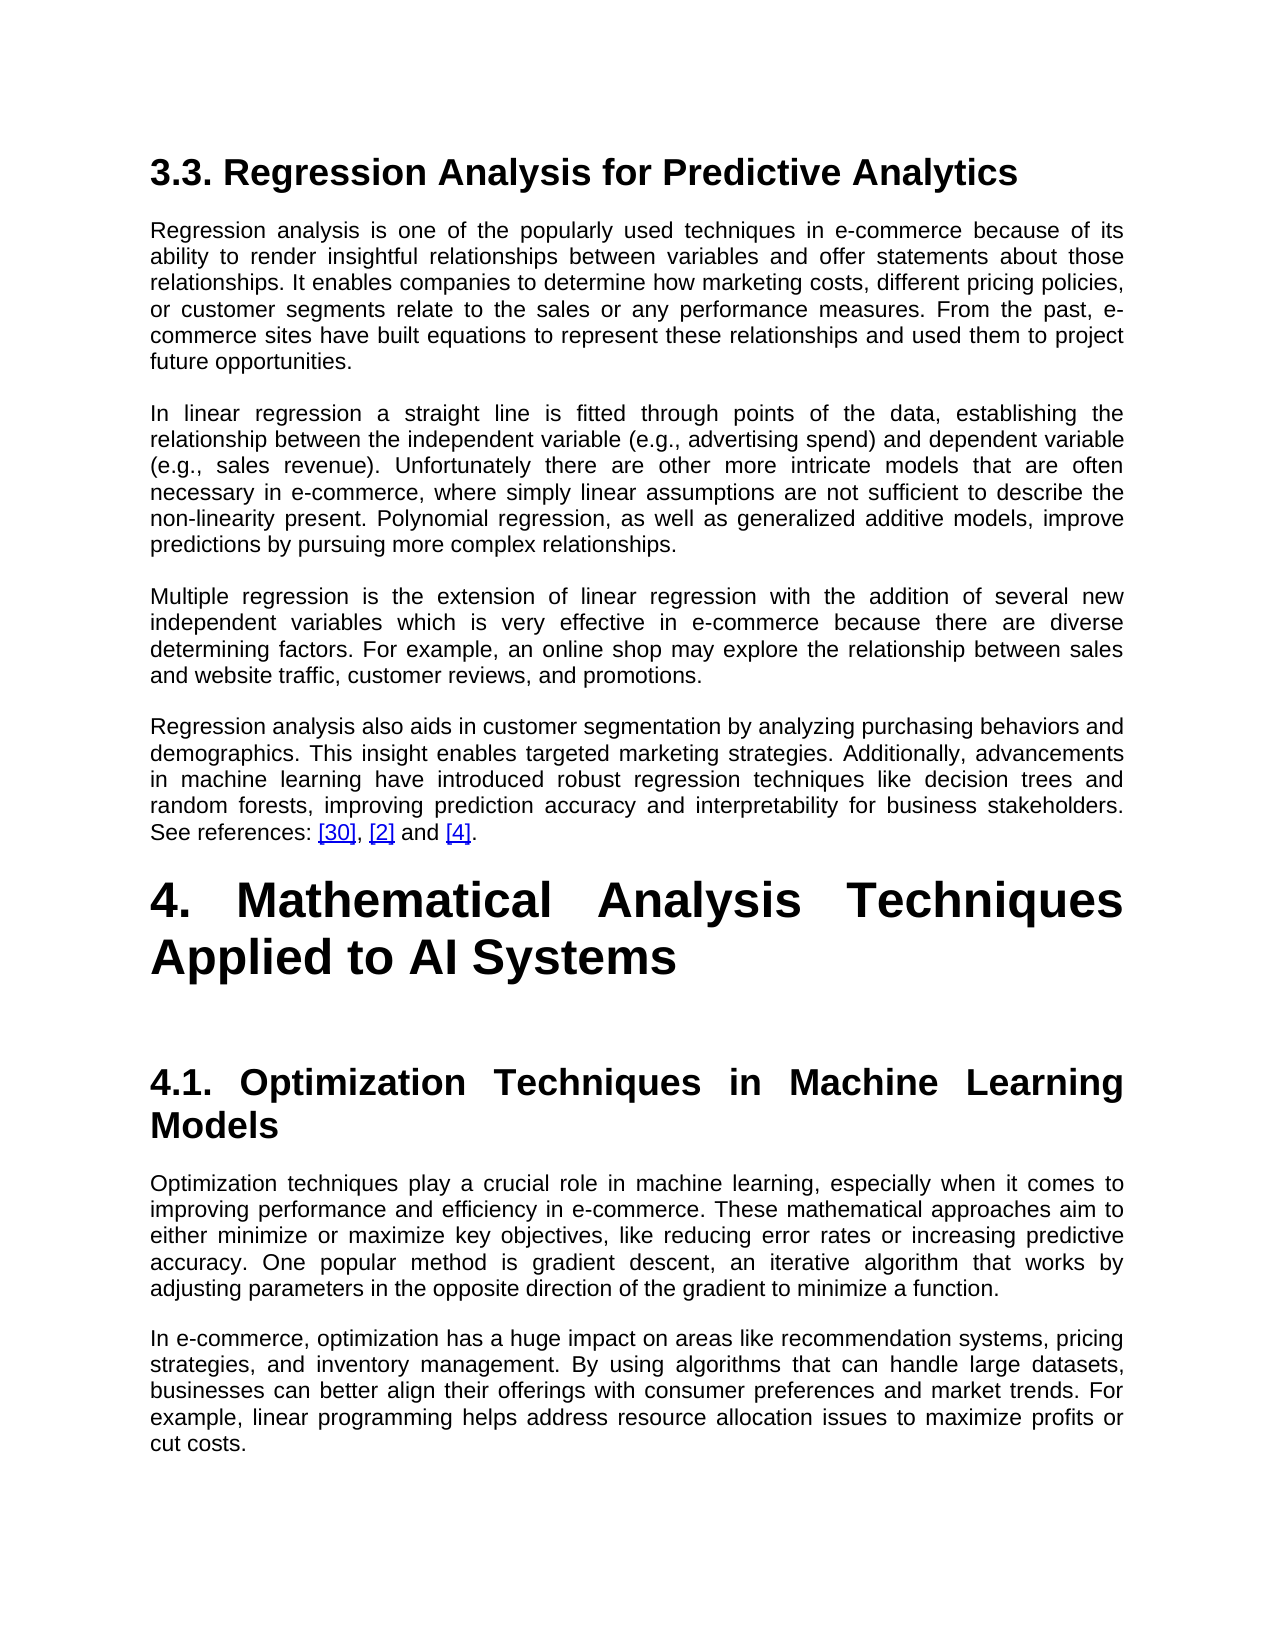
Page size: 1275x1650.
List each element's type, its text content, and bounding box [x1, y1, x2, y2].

text Multiple regression is the extension of linear regression with the addition of several new independent variables which is very effective in e-commerce because there are diverse determining factors. For example, an online shop may explore the relationship between sales and website traffic, customer reviews, and promotions. [150, 583, 1125, 688]
subtitle 4. Mathematical Analysis Techniques Applied to AI Systems [150, 870, 1125, 985]
text In e-commerce, optimization has a huge impact on areas like recommendation systems, pricing strategies, and inventory management. By using algorithms that can handle large datasets, businesses can better align their offerings with consumer preferences and market trends. For example, linear programming helps address resource allocation issues to maximize profits or cut costs. [150, 1325, 1125, 1456]
subtitle 3.3. Regression Analysis for Predictive Analytics [150, 150, 1125, 193]
text Regression analysis also aids in customer segmentation by analyzing purchasing behaviors and demographics. This insight enables targeted marketing strategies. Additionally, advancements in machine learning have introduced robust regression techniques like decision trees and random forests, improving prediction accuracy and interpretability for business stakeholders. See references: [30], [2] and [4]. [150, 713, 1125, 845]
text Regression analysis is one of the popularly used techniques in e-commerce because of its ability to render insightful relationships between variables and offer statements about those relationships. It enables companies to determine how marketing costs, different pricing policies, or customer segments relate to the sales or any performance measures. From the past, e-commerce sites have built equations to represent these relationships and used them to project future opportunities. [150, 217, 1125, 375]
text Optimization techniques play a crucial role in machine learning, especially when it comes to improving performance and efficiency in e-commerce. These mathematical approaches aim to either minimize or maximize key objectives, like reducing error rates or increasing predictive accuracy. One popular method is gradient descent, an iterative algorithm that works by adjusting parameters in the opposite direction of the gradient to minimize a function. [150, 1169, 1125, 1301]
text In linear regression a straight line is fitted through points of the data, establishing the relationship between the independent variable (e.g., advertising spend) and dependent variable (e.g., sales revenue). Unfortunately there are other more intricate models that are often necessary in e-commerce, where simply linear assumptions are not sufficient to describe the non-linearity present. Polynomial regression, as well as generalized additive models, improve predictions by pursuing more complex relationships. [150, 400, 1125, 558]
subtitle 4.1. Optimization Techniques in Machine Learning Models [150, 1060, 1125, 1146]
